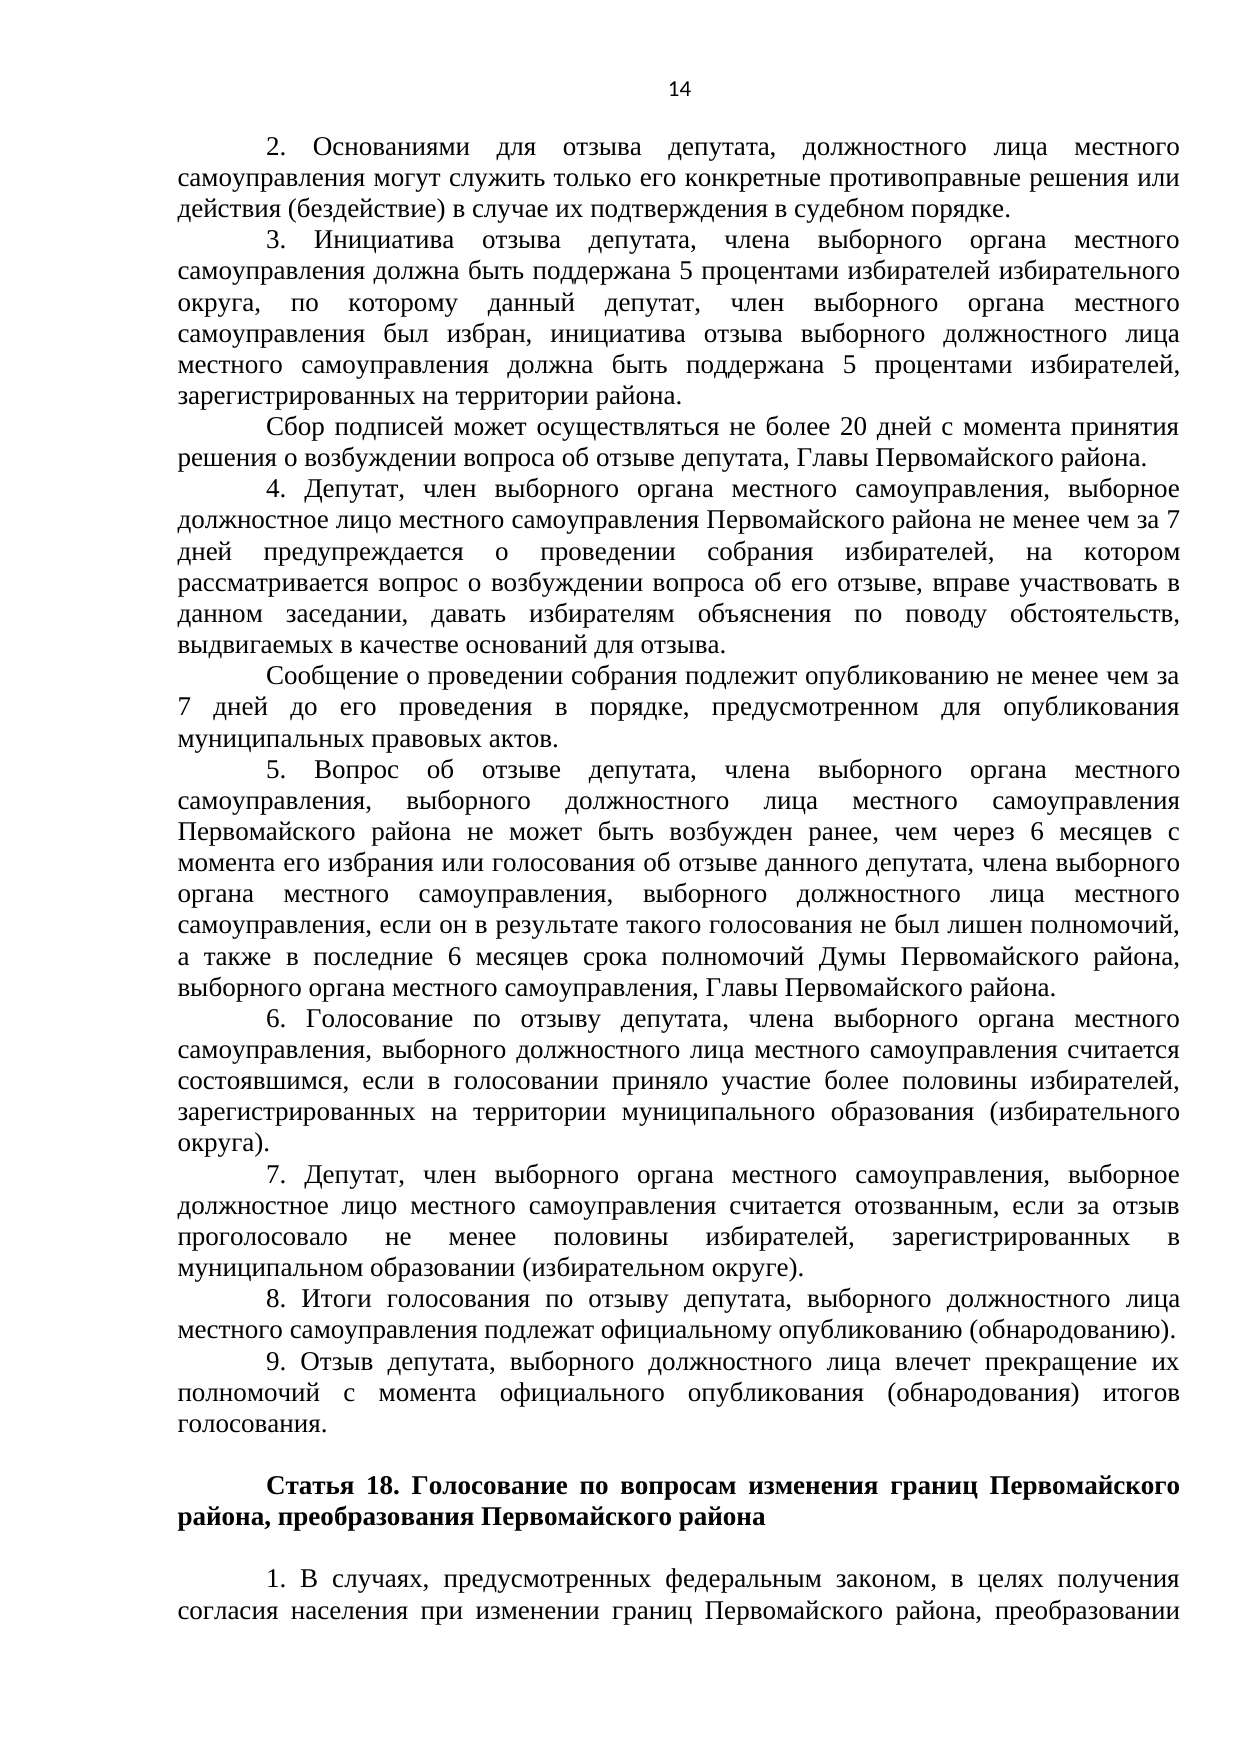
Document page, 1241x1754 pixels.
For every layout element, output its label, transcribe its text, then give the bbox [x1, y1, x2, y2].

text 7. Депутат, член выборного органа местного самоуправления, выборное должностное лицо местного самоуправления считается отозванным, если за отзыв проголосовало не менее половины избирателей, зарегистрированных в муниципальном образовании (избирательном округе). [177, 1158, 1181, 1282]
text Сообщение о проведении собрания подлежит опубликованию не менее чем за 7 дней до его проведения в порядке, предусмотренном для опубликования муниципальных правовых актов. [177, 659, 1181, 753]
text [177, 1563, 1181, 1625]
text 8. Итоги голосования по отзыву депутата, выборного должностного лица местного самоуправления подлежат официальному опубликованию (обнародованию). [177, 1282, 1181, 1344]
text 4. Депутат, член выборного органа местного самоуправления, выборное должностное лицо местного самоуправления Первомайского района не менее чем за 7 дней предупреждается о проведении собрания избирателей, на котором рассматривается вопрос о возбуждении вопроса об его отзыве, вправе участвовать в данном заседании, давать избирателям объяснения по поводу обстоятельств, выдвигаемых в качестве оснований для отзыва. [177, 472, 1181, 659]
text 9. Отзыв депутата, выборного должностного лица влечет прекращение их полномочий с момента официального опубликования (обнародования) итогов голосования. [177, 1344, 1181, 1438]
text 6. Голосование по отзыву депутата, члена выборного органа местного самоуправления, выборного должностного лица местного самоуправления считается состоявшимся, если в голосовании приняло участие более половины избирателей, зарегистрированных на территории муниципального образования (избирательного округа). [177, 1002, 1181, 1158]
text Сбор подписей может осуществляться не более 20 дней с момента принятия решения о возбуждении вопроса об отзыве депутата, Главы Первомайского района. [177, 410, 1181, 472]
text 5. Вопрос об отзыве депутата, члена выборного органа местного самоуправления, выборного должностного лица местного самоуправления Первомайского района не может быть возбужден ранее, чем через 6 месяцев с момента его избрания или голосования об отзыве данного депутата, члена выборного органа местного самоуправления, выборного должностного лица местного самоуправления, если он в результате такого голосования не был лишен полномочий, а также в последние 6 месяцев срока полномочий Думы Первомайского района, выборного органа местного самоуправления, Главы Первомайского района. [177, 753, 1181, 1002]
text 3. Инициатива отзыва депутата, члена выборного органа местного самоуправления должна быть поддержана 5 процентами избирателей избирательного округа, по которому данный депутат, член выборного органа местного самоуправления был избран, инициатива отзыва выборного должностного лица местного самоуправления должна быть поддержана 5 процентами избирателей, зарегистрированных на территории района. [177, 223, 1181, 410]
subtitle Статья 18. Голосование по вопросам изменения границ Первомайского района, преобразования Первомайского района [177, 1469, 1181, 1531]
text 2. Основаниями для отзыва депутата, должностного лица местного самоуправления могут служить только его конкретные противоправные решения или действия (бездействие) в случае их подтверждения в судебном порядке. [177, 130, 1181, 223]
